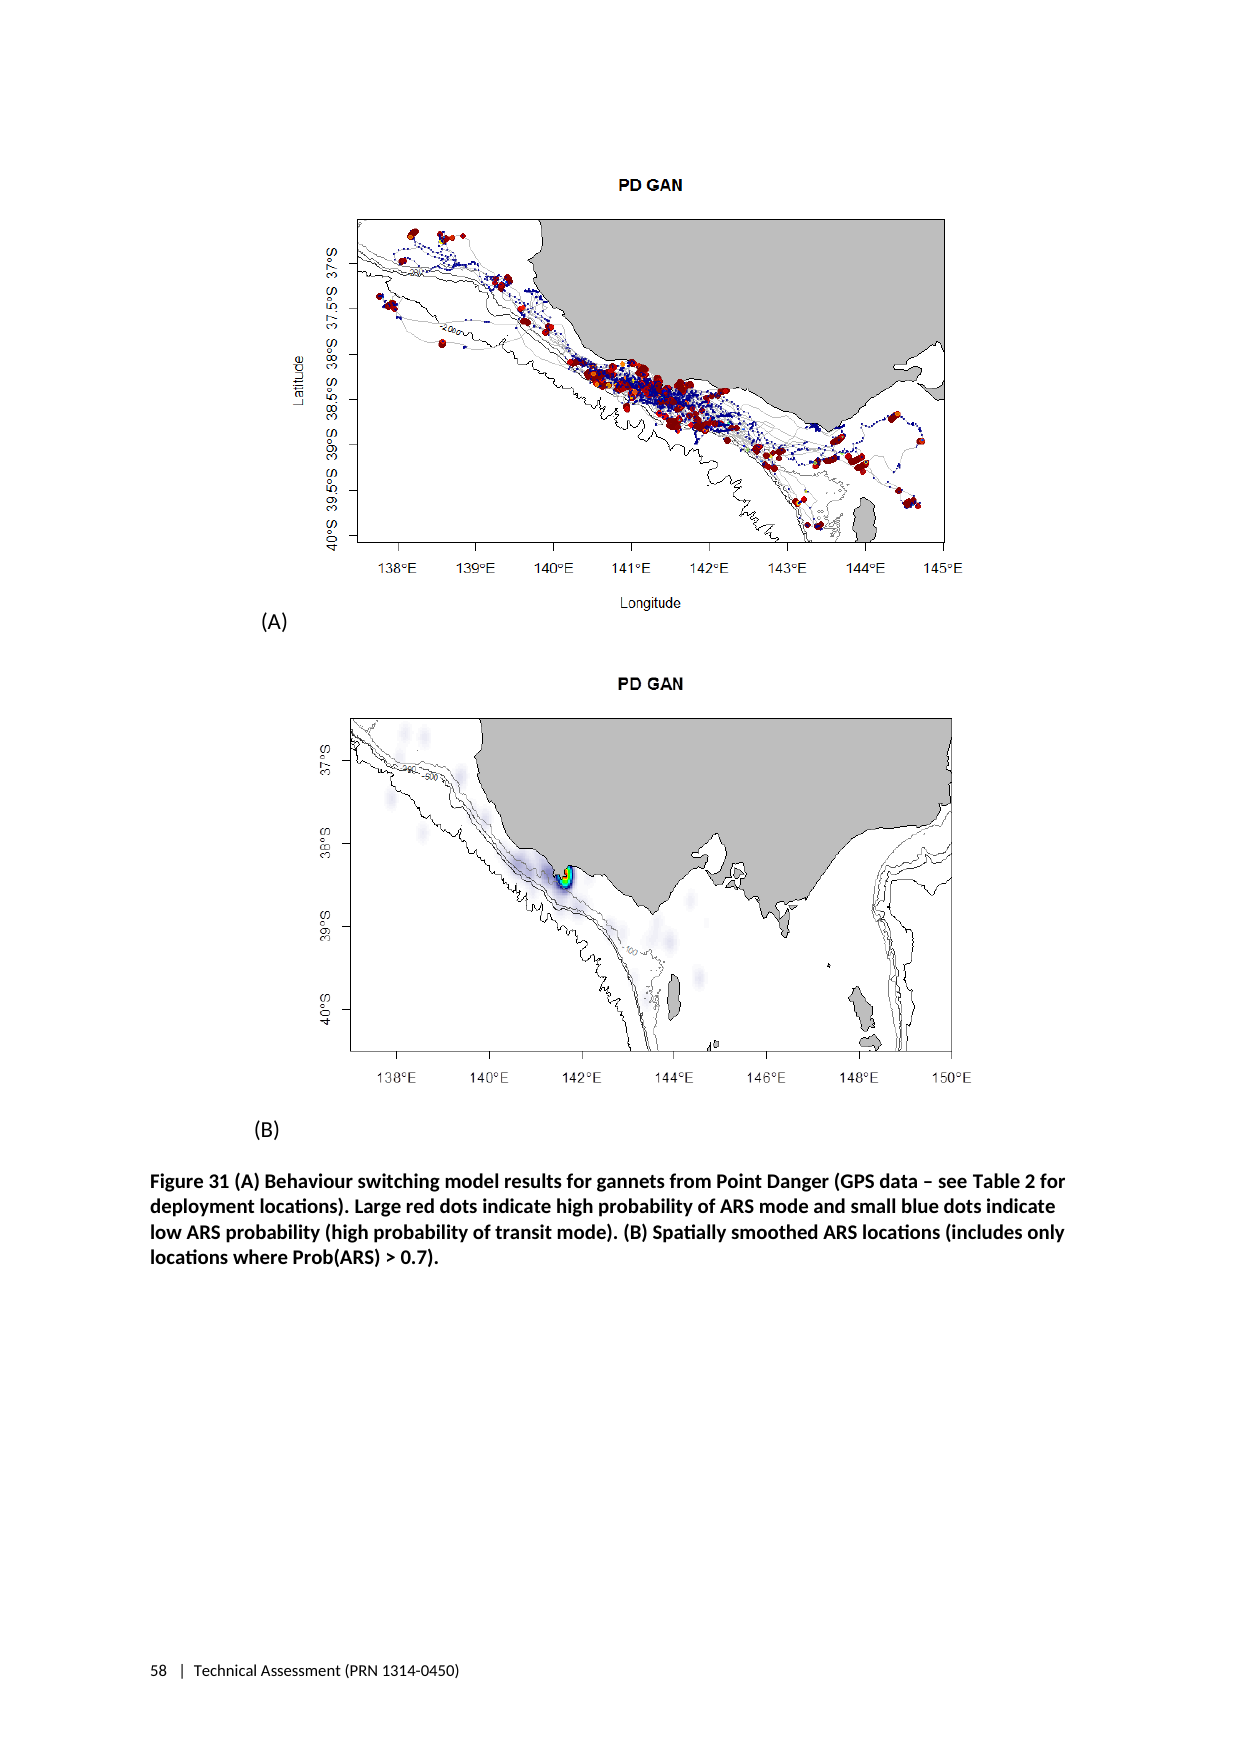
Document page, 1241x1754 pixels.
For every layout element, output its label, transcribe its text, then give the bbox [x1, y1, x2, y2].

picture [287, 150, 980, 629]
picture [279, 647, 987, 1138]
text Figure 31 (A) Behaviour switching model results for gannets from Point Danger (GPS data – see Table 2 for deployment locations). Large red dots indicate high probability of ARS mode and small blue dots indicate low ARS probability (high probability of transit mode). (B) Spatially smoothed ARS locations (includes only locations where Prob(ARS) > 0.7). [150, 1168, 1090, 1270]
